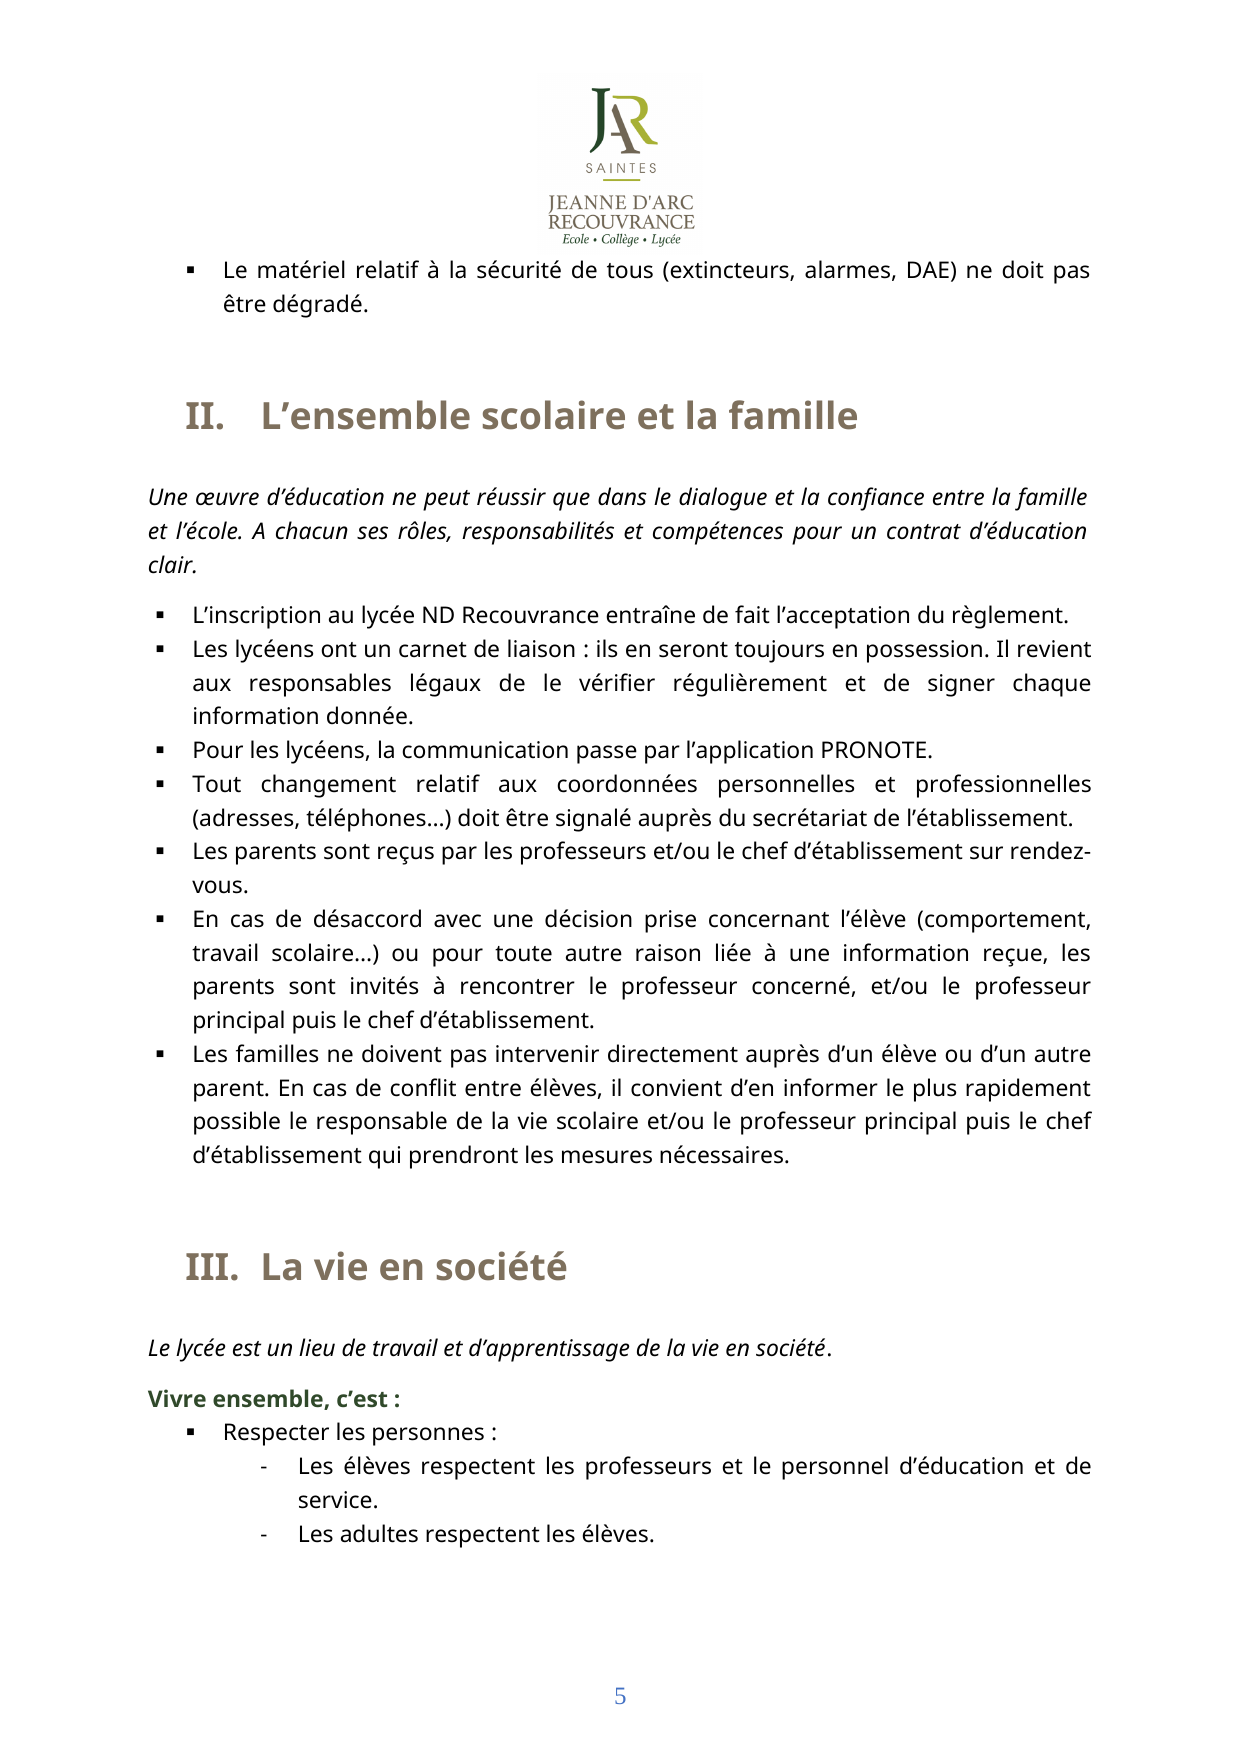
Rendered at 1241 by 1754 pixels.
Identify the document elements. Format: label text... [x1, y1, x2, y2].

list Les lycéens ont un carnet de liaison : ils en seront toujours en possession. Il revient aux responsables légaux de le vérifier régulièrement et de signer chaque information donnée. [154, 633, 1092, 731]
list Le matériel relatif à la sécurité de tous (extincteurs, alarmes, DAE) ne doit pas être dégradé. [185, 254, 1092, 319]
list Les adultes respectent les élèves. [260, 1517, 1092, 1549]
text Une œuvre d’éducation ne peut réussir que dans le dialogue et la confiance entre la famille et l’école. A chacun ses rôles, responsabilités et compétences pour un contrat d’éducation clair. [148, 481, 1092, 580]
text Le lycée est un lieu de travail et d’apprentissage de la vie en société. [148, 1332, 1092, 1363]
list La vie en société [185, 1240, 1092, 1291]
list Les familles ne doivent pas intervenir directement auprès d’un élève ou d’un autre parent. En cas de conflit entre élèves, il convient d’en informer le plus rapidement possible le responsable de la vie scolaire et/ou le professeur principal puis le chef d’établissement qui prendront les mesures nécessaires. [154, 1038, 1092, 1170]
list L’inscription au lycée ND Recouvrance entraîne de fait l’acceptation du règlement. [154, 599, 1092, 630]
list En cas de désaccord avec une décision prise concernant l’élève (comportement, travail scolaire…) ou pour toute autre raison liée à une information reçue, les parents sont invités à rencontrer le professeur concerné, et/ou le professeur principal puis le chef d’établissement. [154, 903, 1092, 1035]
list L’ensemble scolaire et la famille [185, 389, 1092, 440]
list Pour les lycéens, la communication passe par l’application PRONOTE. [154, 734, 1092, 765]
text Vivre ensemble, c’est : [148, 1382, 1092, 1414]
picture [537, 73, 704, 255]
list Les parents sont reçus par les professeurs et/ou le chef d’établissement sur rendez-vous. [154, 835, 1092, 900]
list Les élèves respectent les professeurs et le personnel d’éducation et de service. [260, 1450, 1092, 1515]
list Tout changement relatif aux coordonnées personnelles et professionnelles (adresses, téléphones…) doit être signalé auprès du secrétariat de l’établissement. [154, 768, 1092, 833]
list Respecter les personnes : [185, 1416, 1092, 1447]
